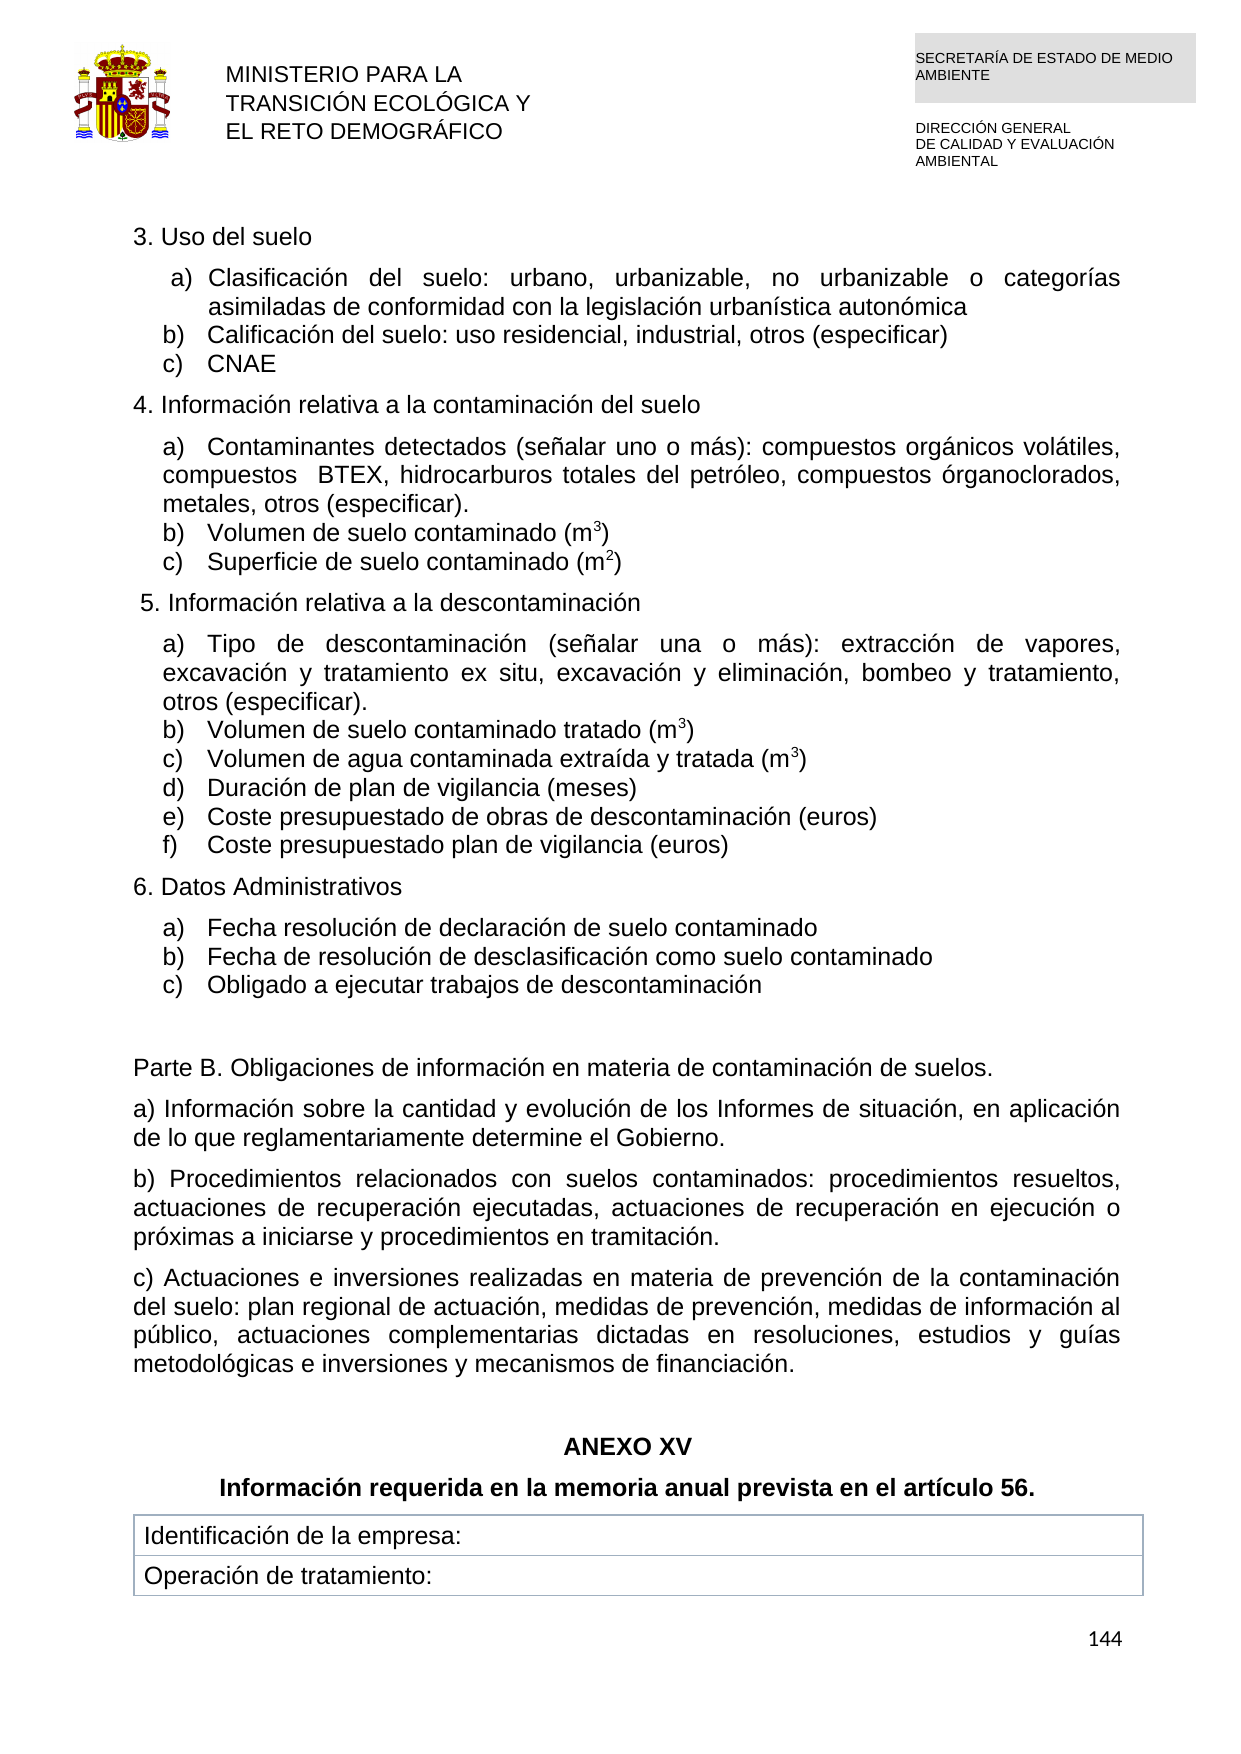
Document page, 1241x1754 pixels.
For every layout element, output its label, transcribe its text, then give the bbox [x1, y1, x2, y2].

list CNAE [162, 349, 1122, 378]
list Volumen de suelo contaminado tratado (m3) [162, 715, 1122, 744]
list Tipo de descontaminación (señalar una o más): extracción de vapores, excavación y tratamiento ex situ, excavación y eliminación, bombeo y tratamiento, otros (especificar). [162, 629, 1122, 715]
text 4. Información relativa a la contaminación del suelo [133, 390, 1122, 419]
text c) Actuaciones e inversiones realizadas en materia de prevención de la contaminación del suelo: plan regional de actuación, medidas de prevención, medidas de información al público, actuaciones complementarias dictadas en resoluciones, estudios y guías metodológicas e inversiones y mecanismos de financiación. [133, 1263, 1122, 1378]
list Coste presupuestado plan de vigilancia (euros) [162, 830, 1122, 859]
table_cell Operación de tratamiento: [135, 1556, 1142, 1595]
list Volumen de suelo contaminado (m3) [162, 518, 1122, 547]
text 5. Información relativa a la descontaminación [133, 588, 1122, 617]
text b) Procedimientos relacionados con suelos contaminados: procedimientos resueltos, actuaciones de recuperación ejecutadas, actuaciones de recuperación en ejecución o próximas a iniciarse y procedimientos en tramitación. [133, 1164, 1122, 1250]
text a) Información sobre la cantidad y evolución de los Informes de situación, en aplicación de lo que reglamentariamente determine el Gobierno. [133, 1094, 1122, 1152]
list Obligado a ejecutar trabajos de descontaminación [162, 970, 1122, 999]
list Fecha de resolución de desclasificación como suelo contaminado [162, 942, 1122, 970]
text Información requerida en la memoria anual prevista en el artículo 56. [133, 1473, 1122, 1502]
text Parte B. Obligaciones de información en materia de contaminación de suelos. [133, 1053, 1122, 1082]
list Coste presupuestado de obras de descontaminación (euros) [162, 802, 1122, 830]
list Duración de plan de vigilancia (meses) [162, 773, 1122, 802]
list Volumen de agua contaminada extraída y tratada (m3) [162, 744, 1122, 773]
list Contaminantes detectados (señalar uno o más): compuestos orgánicos volátiles, compuestos BTEX, hidrocarburos totales del petróleo, compuestos órganoclorados, metales, otros (especificar). [162, 432, 1122, 518]
list Clasificación del suelo: urbano, urbanizable, no urbanizable o categorías asimiladas de conformidad con la legislación urbanística autonómica [170, 263, 1122, 320]
text 6. Datos Administrativos [133, 872, 1122, 900]
list Superficie de suelo contaminado (m2) [162, 547, 1122, 575]
text 3. Uso del suelo [133, 222, 1122, 250]
list Calificación del suelo: uso residencial, industrial, otros (especificar) [162, 320, 1122, 349]
list Fecha resolución de declaración de suelo contaminado [162, 913, 1122, 942]
text ANEXO XV [133, 1432, 1122, 1460]
table_header Identificación de la empresa: [135, 1516, 1142, 1554]
